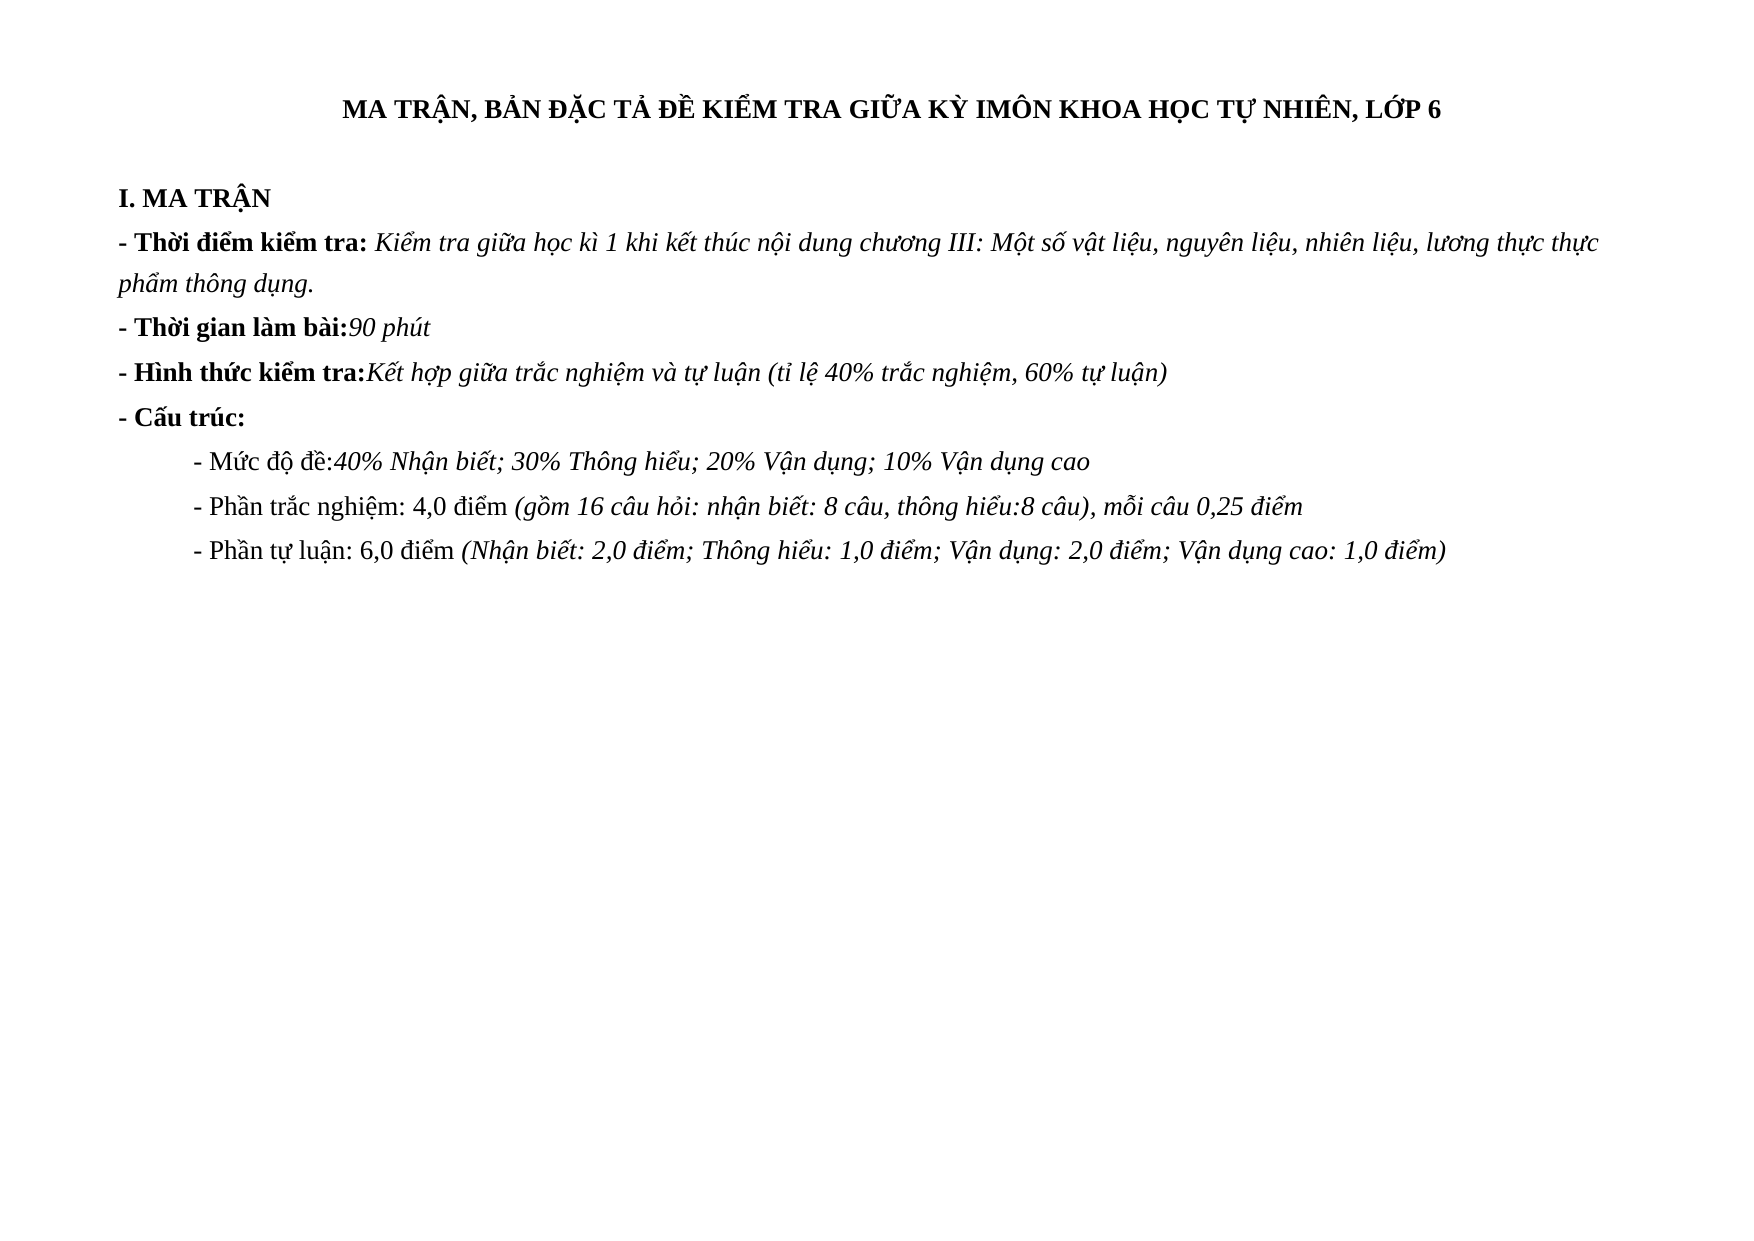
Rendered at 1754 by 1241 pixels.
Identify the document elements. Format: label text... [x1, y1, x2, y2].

text - Mức độ đề:40% Nhận biết; 30% Thông hiểu; 20% Vận dụng; 10% Vận dụng cao [193, 445, 1665, 476]
text - Phần trắc nghiệm: 4,0 điểm (gồm 16 câu hỏi: nhận biết: 8 câu, thông hiểu:8 câu), mỗi câu 0,25 điểm [193, 490, 1665, 521]
text - Thời gian làm bài:90 phút [118, 312, 1665, 343]
text - Cấu trúc: [118, 401, 1665, 432]
text - Phần tự luận: 6,0 điểm (Nhận biết: 2,0 điểm; Thông hiểu: 1,0 điểm; Vận dụng: 2,0 điểm; Vận dụng cao: 1,0 điểm) [193, 534, 1665, 566]
text I. MA TRẬN [118, 182, 1665, 213]
text - Thời điểm kiểm tra: Kiểm tra giữa học kì 1 khi kết thúc nội dung chương III: Một số vật liệu, nguyên liệu, nhiên liệu, lương thực thực phẩm thông dụng. [118, 227, 1665, 298]
text - Hình thức kiểm tra:Kết hợp giữa trắc nghiệm và tự luận (tỉ lệ 40% trắc nghiệm, 60% tự luận) [118, 356, 1665, 387]
subtitle MA TRẬN, BẢN ĐẶC TẢ ĐỀ KIỂM TRA GIỮA KỲ IMÔN KHOA HỌC TỰ NHIÊN, LỚP 6 [118, 93, 1665, 124]
